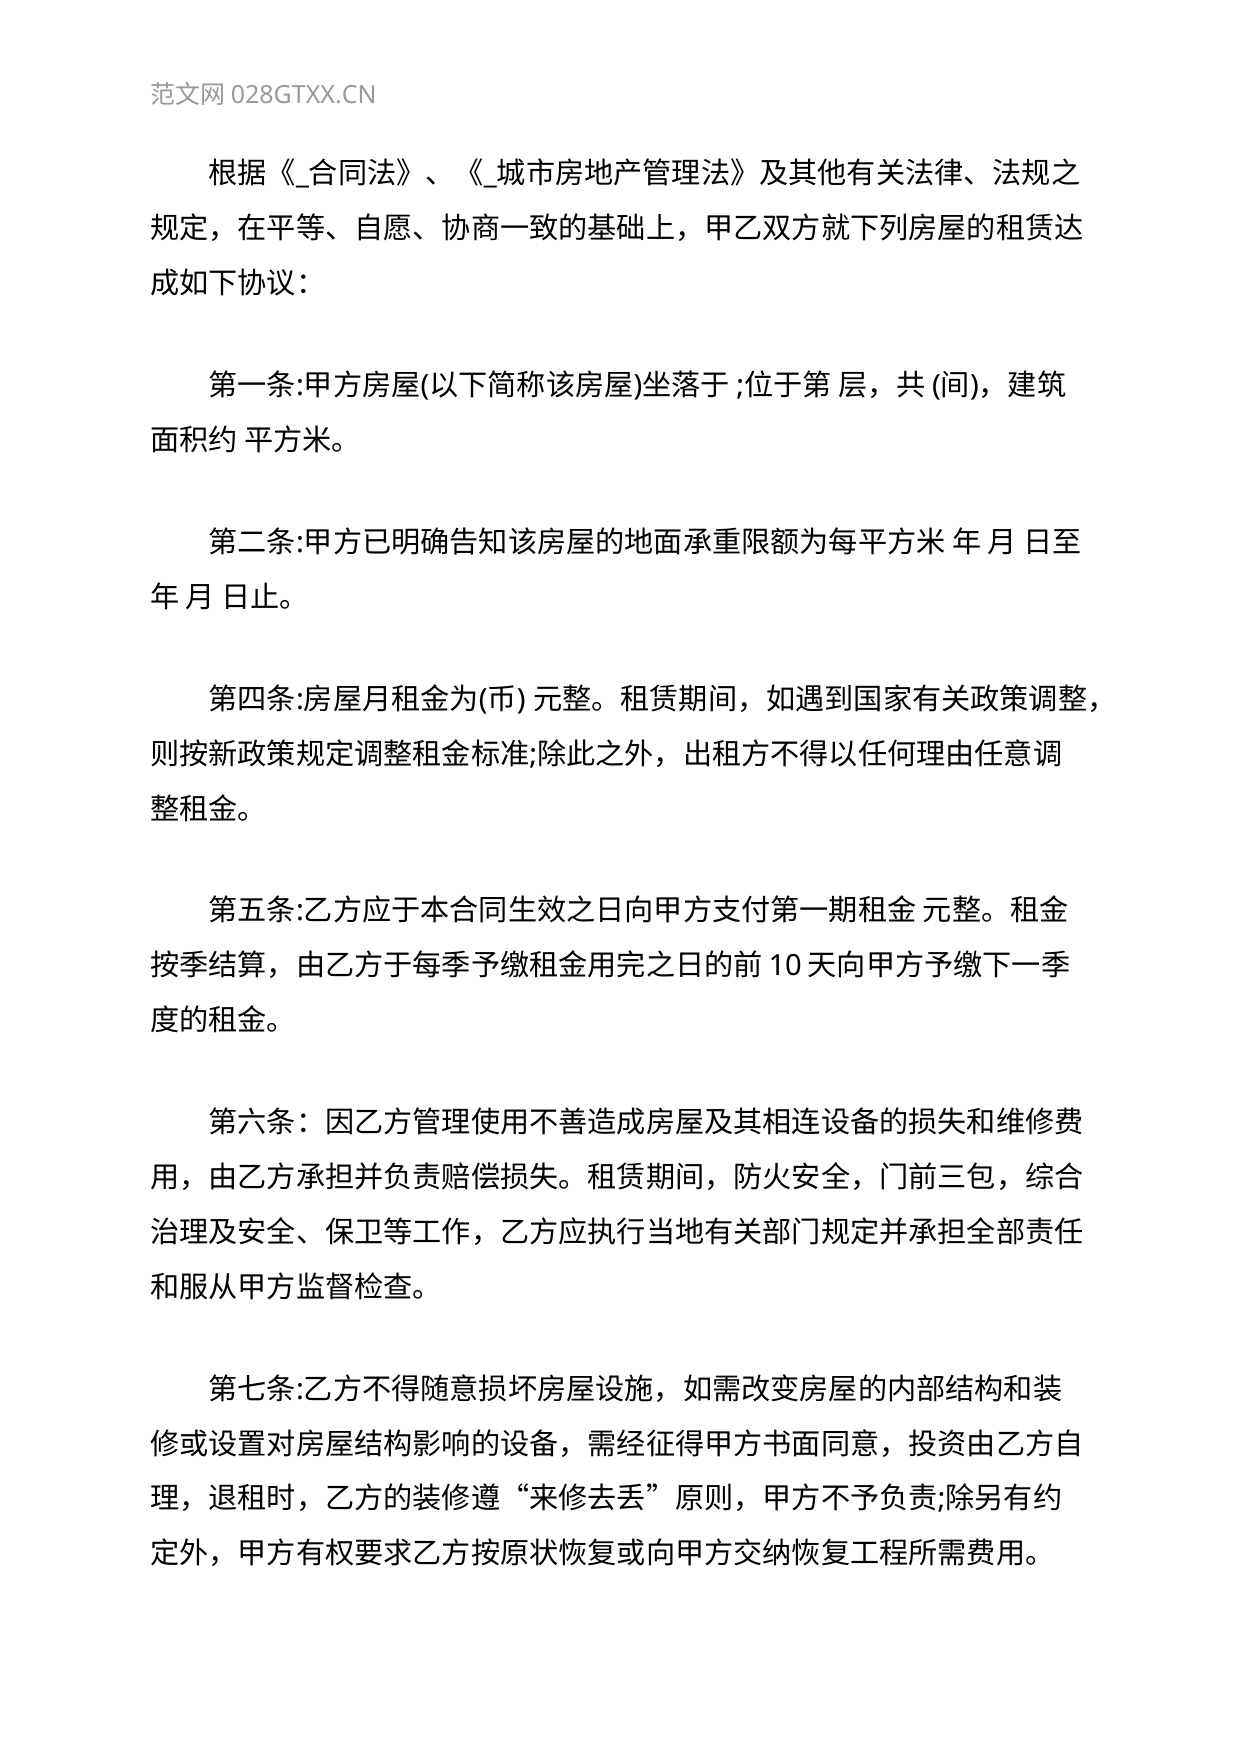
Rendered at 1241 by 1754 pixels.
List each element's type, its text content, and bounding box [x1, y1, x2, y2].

text 第一条:甲方房屋(以下简称该房屋)坐落于 ;位于第 层，共 (间)，建筑面积约 平方米。 [150, 362, 1090, 459]
text 第五条:乙方应于本合同生效之日向甲方支付第一期租金 元整。租金按季结算，由乙方于每季予缴租金用完之日的前10天向甲方予缴下一季度的租金。 [150, 887, 1090, 1039]
text 根据《_合同法》、《_城市房地产管理法》及其他有关法律、法规之规定，在平等、自愿、协商一致的基础上，甲乙双方就下列房屋的租赁达成如下协议： [150, 150, 1090, 302]
text 第七条:乙方不得随意损坏房屋设施，如需改变房屋的内部结构和装修或设置对房屋结构影响的设备，需经征得甲方书面同意，投资由乙方自理，退租时，乙方的装修遵“来修去丢”原则，甲方不予负责;除另有约定外，甲方有权要求乙方按原状恢复或向甲方交纳恢复工程所需费用。 [150, 1365, 1090, 1572]
text 第六条：因乙方管理使用不善造成房屋及其相连设备的损失和维修费用，由乙方承担并负责赔偿损失。租赁期间，防火安全，门前三包，综合治理及安全、保卫等工作，乙方应执行当地有关部门规定并承担全部责任和服从甲方监督检查。 [150, 1099, 1090, 1306]
text 第四条:房屋月租金为(币) 元整。租赁期间，如遇到国家有关政策调整，则按新政策规定调整租金标准;除此之外，出租方不得以任何理由任意调整租金。 [150, 675, 1090, 827]
text 第二条:甲方已明确告知该房屋的地面承重限额为每平方米 年 月 日至 年 月 日止。 [150, 518, 1090, 616]
